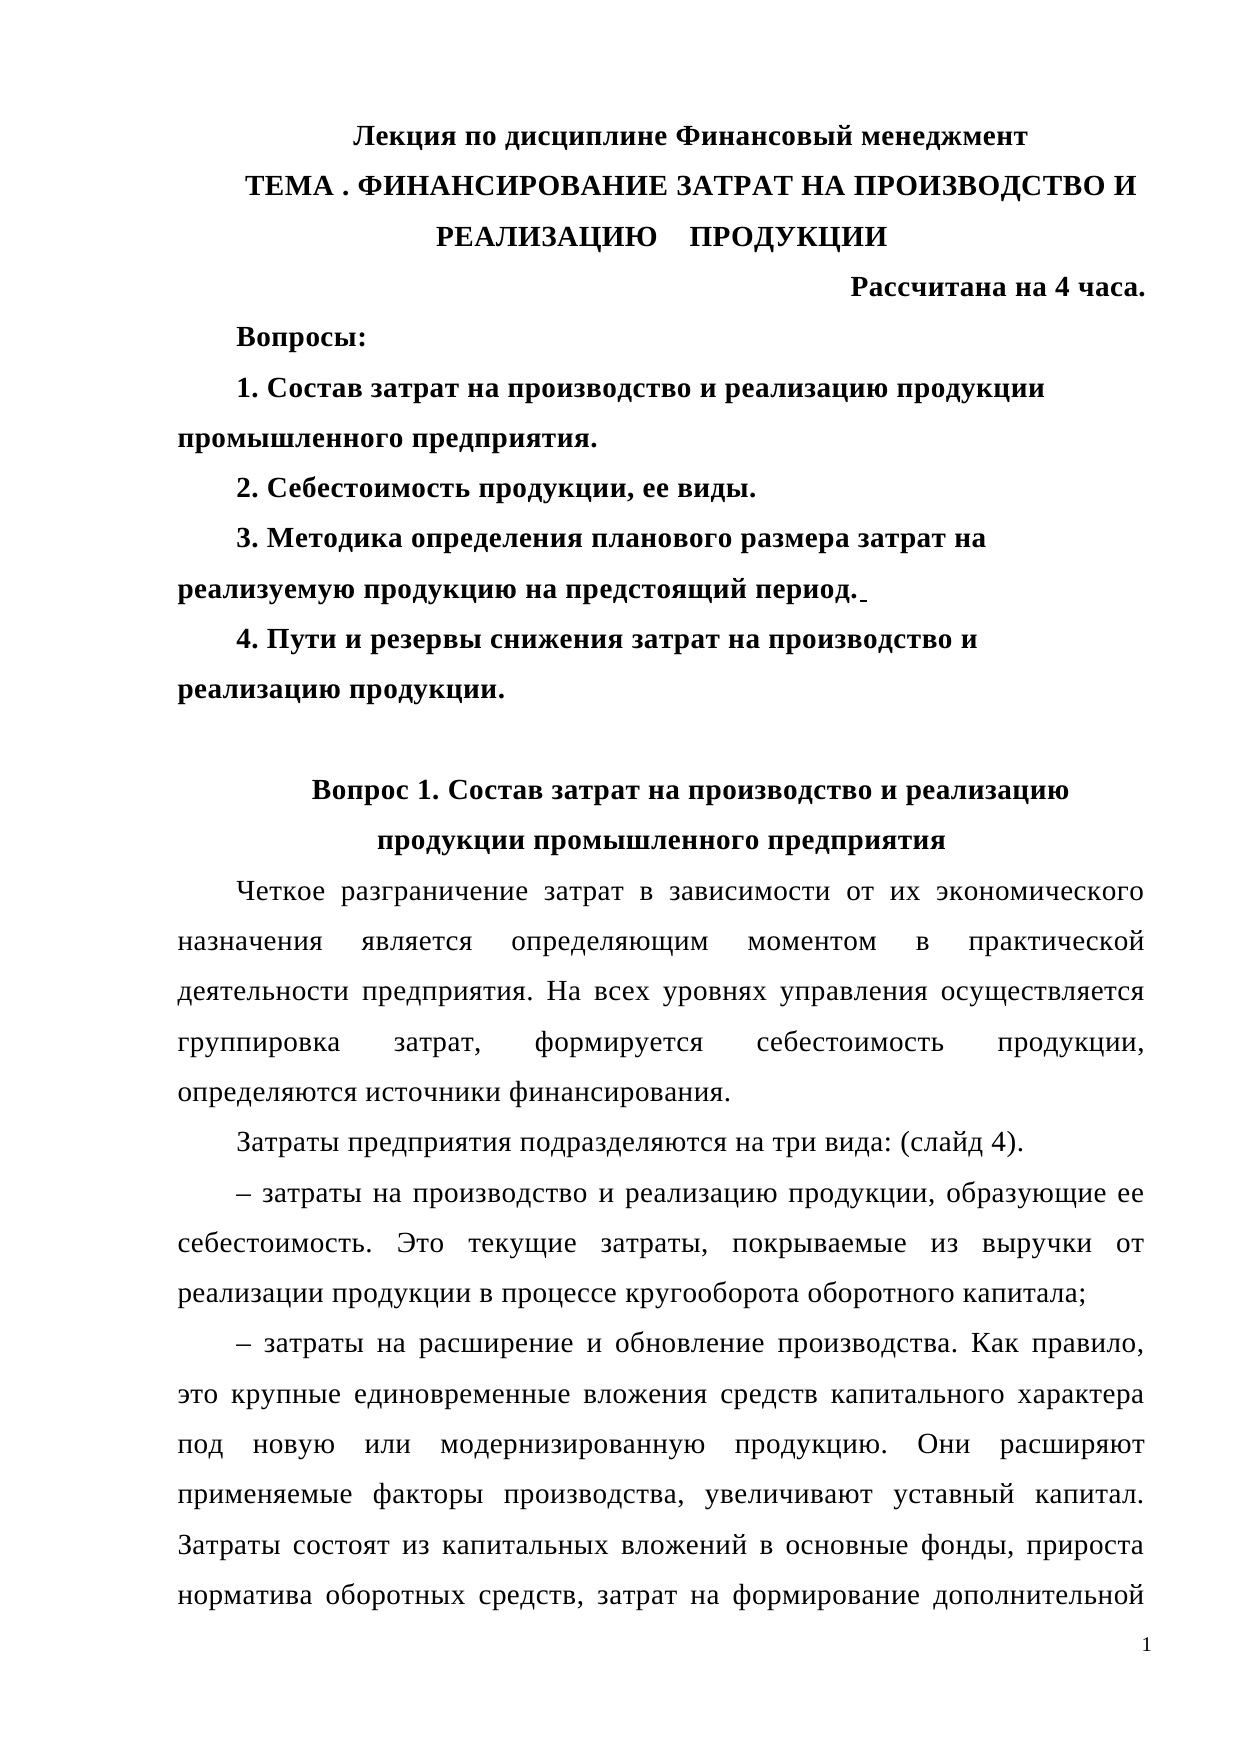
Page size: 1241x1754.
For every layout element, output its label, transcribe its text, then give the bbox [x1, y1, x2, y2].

text Четкое разграничение затрат в зависимости от их экономического назначения является определяющим моментом в практической деятельности предприятия. На всех уровнях управления осуществляется группировка затрат, формируется себестоимость продукции, определяются источники финансирования. [177, 873, 1146, 1108]
text 4. Пути и резервы снижения затрат на производство и реализацию продукции. [177, 621, 1146, 705]
text – затраты на производство и реализацию продукции, образующие ее себестоимость. Это текущие затраты, покрываемые из выручки от реализации продукции в процессе кругооборота оборотного капитала; [177, 1175, 1146, 1309]
text ТЕМА . ФИНАНСИРОВАНИЕ ЗАТРАТ НА ПРОИЗВОДСТВО И РЕАЛИЗАЦИЮ ПРОДУКЦИИ [177, 168, 1146, 252]
text Рассчитана на 4 часа. [177, 269, 1146, 303]
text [177, 1326, 1146, 1611]
text Вопрос 1. Состав затрат на производство и реализацию продукции промышленного предприятия [177, 772, 1146, 856]
text 3. Методика определения планового размера затрат на реализуемую продукцию на предстоящий период. [177, 521, 1146, 604]
text Вопросы: [177, 319, 1146, 353]
text 1. Состав затрат на производство и реализацию продукции промышленного предприятия. [177, 370, 1146, 453]
text Лекция по дисциплине Финансовый менеджмент [177, 118, 1146, 152]
text Затраты предприятия подразделяются на три вида: (слайд 4). [177, 1124, 1146, 1158]
text 2. Себестоимость продукции, ее виды. [177, 470, 1146, 504]
